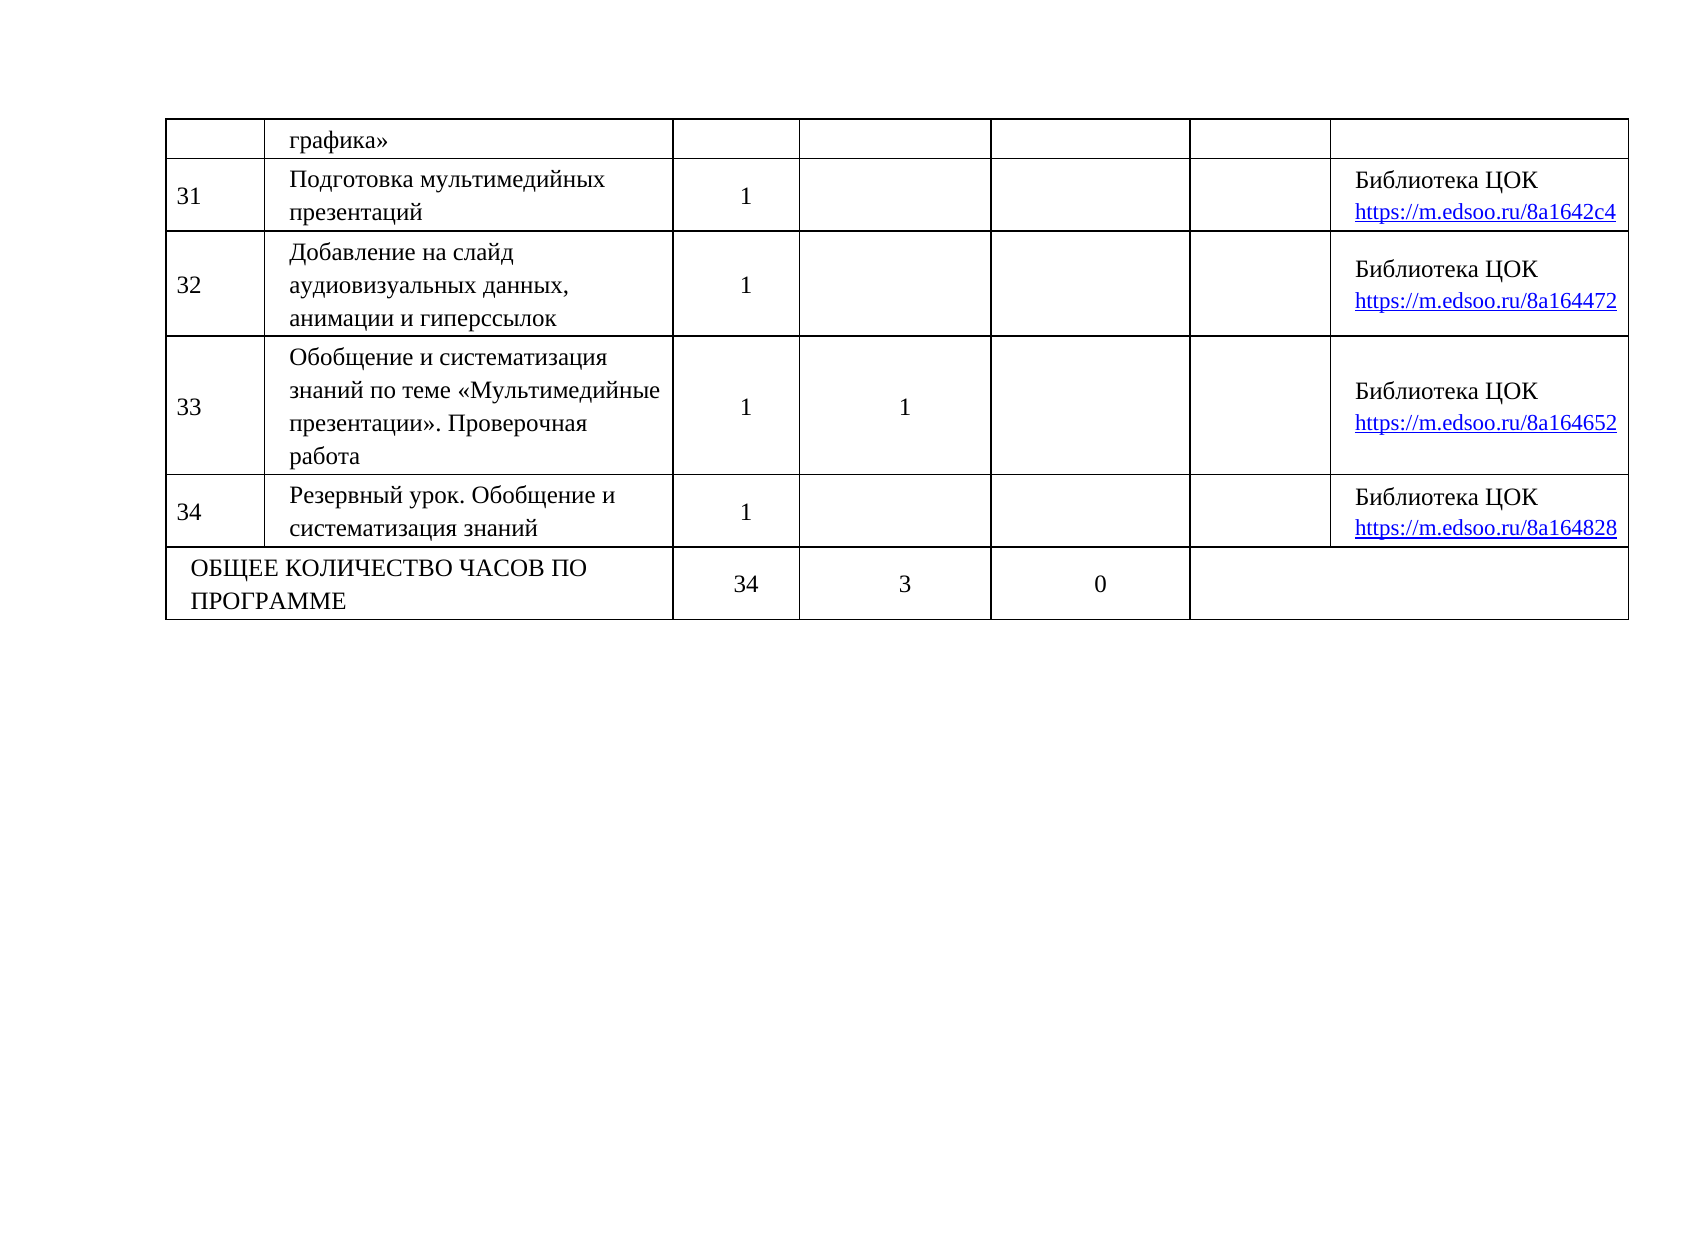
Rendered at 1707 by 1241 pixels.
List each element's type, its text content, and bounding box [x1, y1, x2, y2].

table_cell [1331, 120, 1628, 157]
table_cell ОБЩЕЕ КОЛИЧЕСТВО ЧАСОВ ПО ПРОГРАММЕ [167, 548, 672, 618]
table_cell 1 [800, 337, 990, 474]
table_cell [265, 120, 672, 157]
table_cell [1191, 337, 1330, 474]
table_cell 1 [674, 475, 799, 546]
table_cell 30 [167, 120, 264, 157]
table_cell [800, 159, 990, 230]
table_cell [1191, 159, 1330, 230]
table_cell [800, 120, 990, 157]
table_cell [800, 475, 990, 546]
table_cell 0 [992, 548, 1189, 618]
table_cell 1 [674, 159, 799, 230]
table_cell [1191, 120, 1330, 157]
table_cell Библиотека ЦОК https://m.edsoo.ru/8a164472 [1331, 232, 1628, 335]
table_cell 34 [674, 548, 799, 618]
table_cell Обобщение и систематизация знаний по теме «Мультимедийные презентации». Проверочная работа [265, 337, 672, 474]
table_cell [992, 337, 1189, 474]
table_cell 1 [674, 337, 799, 474]
table_cell Резервный урок. Обобщение и систематизация знаний [265, 475, 672, 546]
table_cell [1191, 548, 1628, 618]
table_cell Библиотека ЦОК https://m.edsoo.ru/8a1642c4 [1331, 159, 1628, 230]
table_cell [1191, 232, 1330, 335]
table_cell 31 [167, 159, 264, 230]
table_cell [992, 120, 1189, 157]
table_cell [1191, 475, 1330, 546]
table_cell 1 [674, 232, 799, 335]
table_cell [992, 232, 1189, 335]
table_cell 32 [167, 232, 264, 335]
table_cell 34 [167, 475, 264, 546]
table_cell 3 [800, 548, 990, 618]
table_cell [992, 159, 1189, 230]
table_cell Библиотека ЦОК https://m.edsoo.ru/8a164828 [1331, 475, 1628, 546]
table_cell 33 [167, 337, 264, 474]
table_cell Подготовка мультимедийных презентаций [265, 159, 672, 230]
table_cell Библиотека ЦОК https://m.edsoo.ru/8a164652 [1331, 337, 1628, 474]
table_cell 1 [674, 120, 799, 157]
table_cell [992, 475, 1189, 546]
table_cell [800, 232, 990, 335]
table_cell Добавление на слайд аудиовизуальных данных, анимации и гиперссылок [265, 232, 672, 335]
